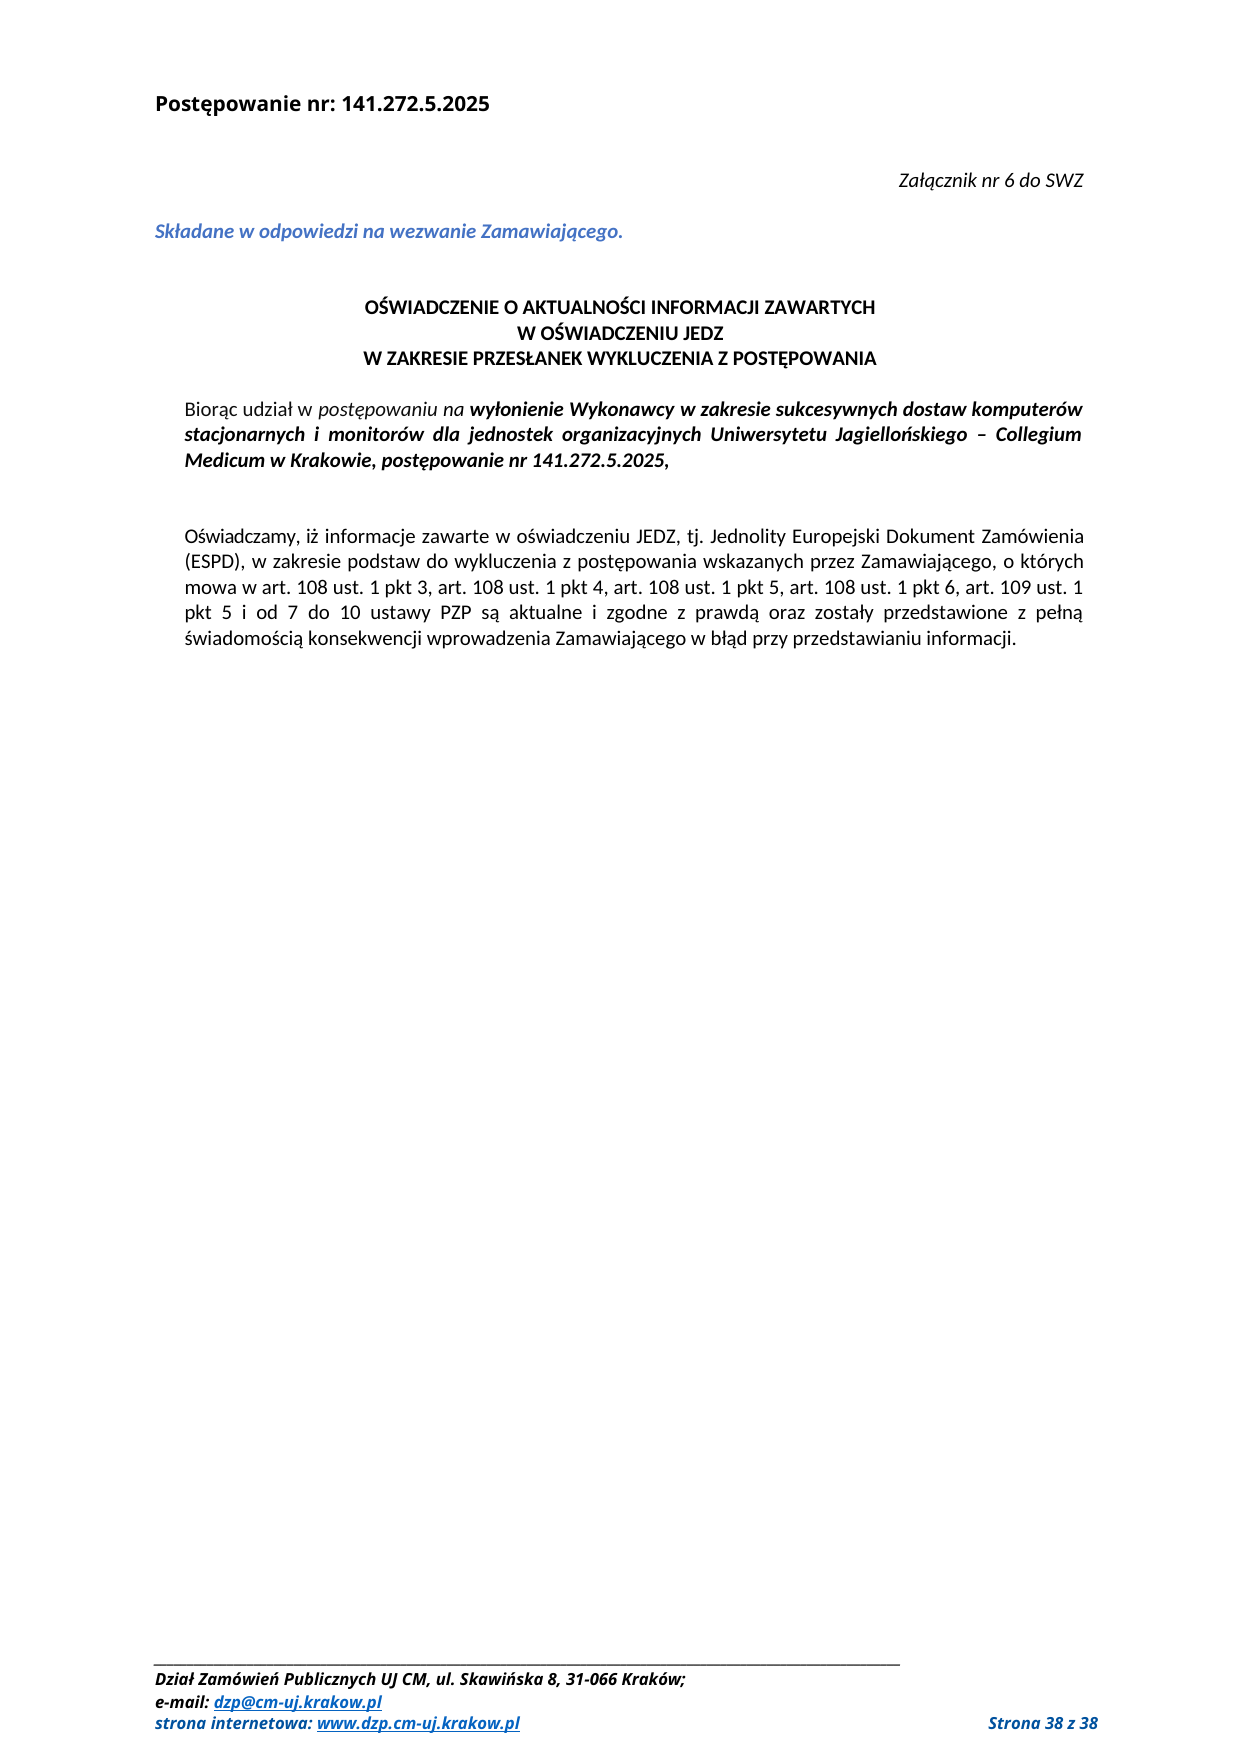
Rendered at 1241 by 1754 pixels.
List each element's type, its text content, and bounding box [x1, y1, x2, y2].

text Składane w odpowiedzi na wezwanie Zamawiającego. [155, 218, 1085, 243]
text W ZAKRESIE PRZESŁANEK WYKLUCZENIA Z POSTĘPOWANIA [155, 345, 1085, 371]
text Biorąc udział w postępowaniu na wyłonienie Wykonawcy w zakresie sukcesywnych dostaw komputerów stacjonarnych i monitorów dla jednostek organizacyjnych Uniwersytetu Jagiellońskiego – Collegium Medicum w Krakowie, postępowanie nr 141.272.5.2025, [184, 396, 1085, 472]
text OŚWIADCZENIE O AKTUALNOŚCI INFORMACJI ZAWARTYCH [155, 294, 1085, 320]
text Załącznik nr 6 do SWZ [155, 167, 1085, 193]
text W OŚWIADCZENIU JEDZ [155, 320, 1085, 345]
text Oświadczamy, iż informacje zawarte w oświadczeniu JEDZ, tj. Jednolity Europejski Dokument Zamówienia (ESPD), w zakresie podstaw do wykluczenia z postępowania wskazanych przez Zamawiającego, o których mowa w art. 108 ust. 1 pkt 3, art. 108 ust. 1 pkt 4, art. 108 ust. 1 pkt 5, art. 108 ust. 1 pkt 6, art. 109 ust. 1 pkt 5 i od 7 do 10 ustawy PZP są aktualne i zgodne z prawdą oraz zostały przedstawione z pełną świadomością konsekwencji wprowadzenia Zamawiającego w błąd przy przedstawianiu informacji. [184, 523, 1085, 650]
